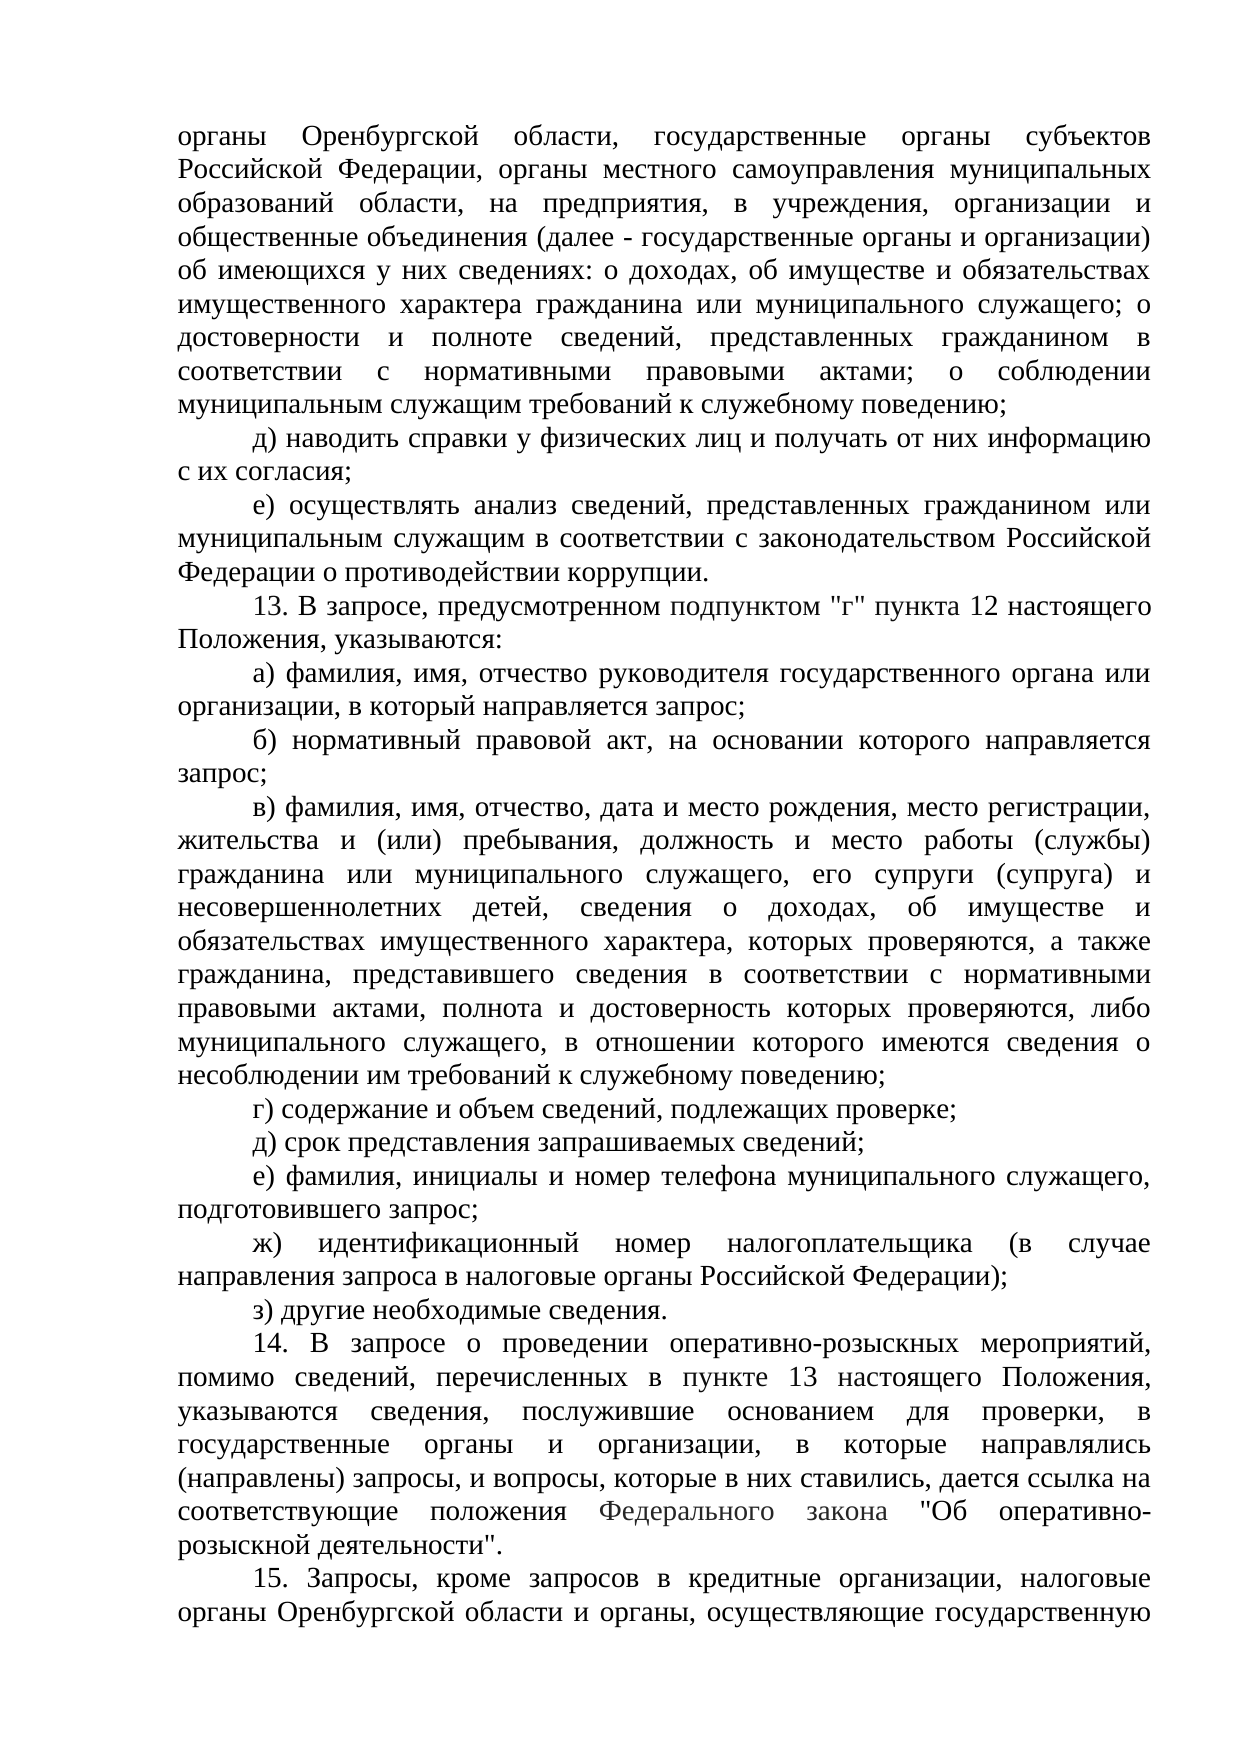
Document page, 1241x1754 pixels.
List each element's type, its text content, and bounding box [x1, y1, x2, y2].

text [177, 1560, 1152, 1627]
text е) осуществлять анализ сведений, представленных гражданином или муниципальным служащим в соответствии с законодательством Российской Федерации о противодействии коррупции. [177, 487, 1152, 588]
text г) содержание и объем сведений, подлежащих проверке; [177, 1091, 1152, 1124]
text 14. В запросе о проведении оперативно-розыскных мероприятий, помимо сведений, перечисленных в пункте 13 настоящего Положения, указываются сведения, послужившие основанием для проверки, в государственные органы и организации, в которые направлялись (направлены) запросы, и вопросы, которые в них ставились, дается ссылка на соответствующие положения Федерального закона "Об оперативно-розыскной деятельности". [177, 1326, 1152, 1560]
text 13. В запросе, предусмотренном подпунктом "г" пункта 12 настоящего Положения, указываются: [177, 588, 1152, 655]
text д) наводить справки у физических лиц и получать от них информацию с их согласия; [177, 420, 1152, 487]
text а) фамилия, имя, отчество руководителя государственного органа или организации, в который направляется запрос; [177, 655, 1152, 722]
text д) срок представления запрашиваемых сведений; [177, 1124, 1152, 1158]
text в) фамилия, имя, отчество, дата и место рождения, место регистрации, жительства и (или) пребывания, должность и место работы (службы) гражданина или муниципального служащего, его супруги (супруга) и несовершеннолетних детей, сведения о доходах, об имуществе и обязательствах имущественного характера, которых проверяются, а также гражданина, представившего сведения в соответствии с нормативными правовыми актами, полнота и достоверность которых проверяются, либо муниципального служащего, в отношении которого имеются сведения о несоблюдении им требований к служебному поведению; [177, 789, 1152, 1091]
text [177, 118, 1152, 420]
text б) нормативный правовой акт, на основании которого направляется запрос; [177, 722, 1152, 789]
text е) фамилия, инициалы и номер телефона муниципального служащего, подготовившего запрос; [177, 1158, 1152, 1225]
text з) другие необходимые сведения. [177, 1292, 1152, 1326]
text ж) идентификационный номер налогоплательщика (в случае направления запроса в налоговые органы Российской Федерации); [177, 1225, 1152, 1292]
